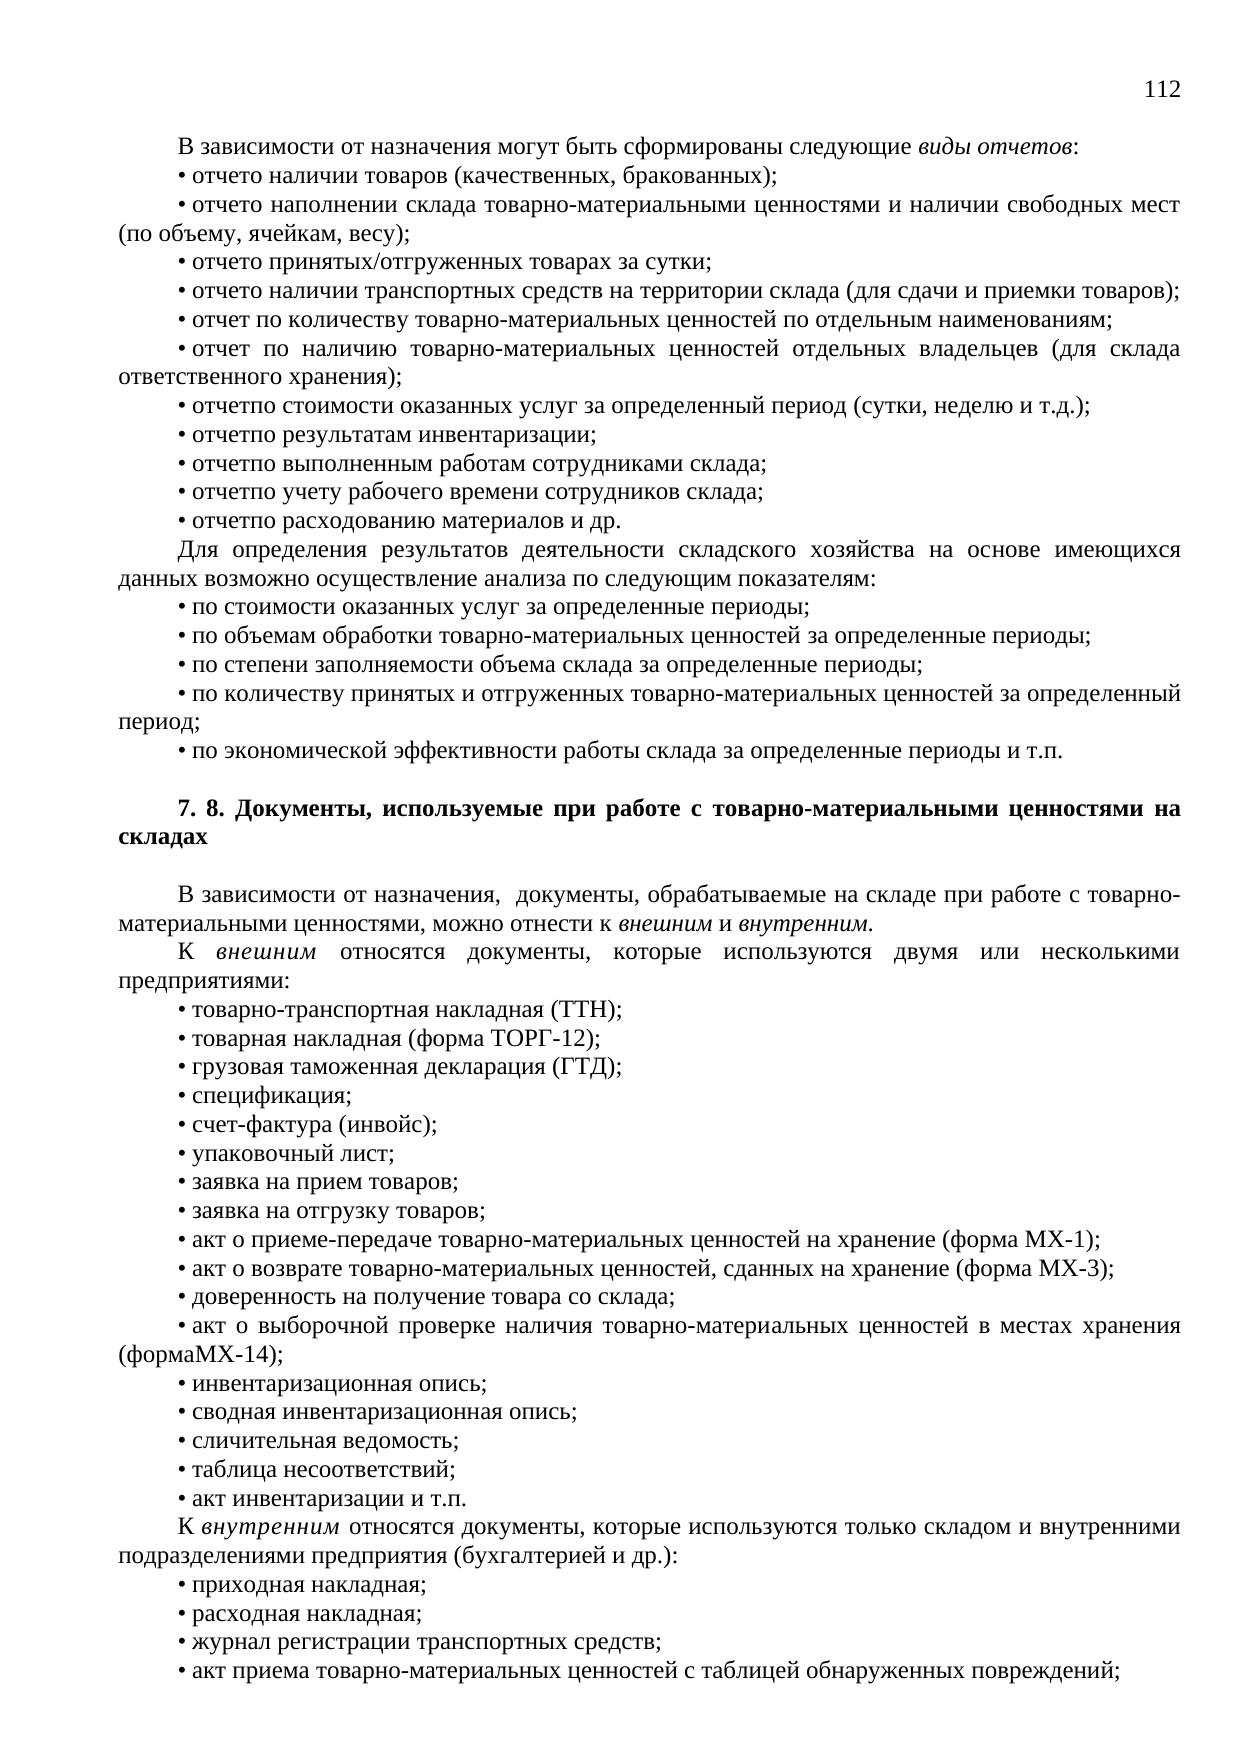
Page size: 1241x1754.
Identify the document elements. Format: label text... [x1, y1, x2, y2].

list заявка на прием товаров; [118, 1166, 1181, 1195]
list по экономической эффективности работы склада за определенные периоды и т.п. [118, 735, 1181, 764]
list отчетпо расходованию материалов и др. [118, 505, 1181, 534]
list сводная инвентаризационная опись; [118, 1396, 1181, 1425]
list отчетпо учету рабочего времени сотрудников склада; [118, 476, 1181, 505]
list доверенность на получение товара со склада; [118, 1281, 1181, 1310]
list счет-фактура (инвойс); [118, 1109, 1181, 1138]
text В зависимости от назначения могут быть сформированы следующие виды отчетов: [118, 131, 1181, 160]
list отчет по количеству товарно-материальных ценностей по отдельным наименованиям; [118, 304, 1181, 333]
list по объемам обработки товарно-материальных ценностей за определенные периоды; [118, 620, 1181, 649]
text К внешним относятся документы, которые используются двумя или несколькими предприятиями: [118, 936, 1181, 994]
list отчето наличии товаров (качественных, бракованных); [118, 160, 1181, 189]
list отчетпо стоимости оказанных услуг за определенный период (сутки, неделю и т.д.); [118, 390, 1181, 419]
list отчетпо выполненным работам сотрудниками склада; [118, 448, 1181, 476]
list акт о выборочной проверке наличия товарно-материальных ценностей в местах хранения (формаMX-14); [118, 1310, 1181, 1368]
list инвентаризационная опись; [118, 1368, 1181, 1396]
list отчетпо результатам инвентаризации; [118, 419, 1181, 448]
list журнал регистрации транспортных средств; [118, 1626, 1181, 1655]
list товарная накладная (форма ТОРГ-12); [118, 1023, 1181, 1051]
list акт приема товарно-материальных ценностей с таблицей обнаруженных повреждений; [118, 1655, 1181, 1684]
text Для определения результатов деятельности складского хозяйства на основе имеющихся данных возможно осуществление анализа по следующим показателям: [118, 534, 1181, 591]
text В зависимости от назначения, документы, обрабатываемые на складе при работе с товарно-материальными ценностями, можно отнести к внешним и внутренним. [118, 879, 1181, 936]
list грузовая таможенная декларация (ГТД); [118, 1051, 1181, 1080]
list акт о возврате товарно-материальных ценностей, сданных на хранение (форма МХ-3); [118, 1253, 1181, 1281]
list заявка на отгрузку товаров; [118, 1195, 1181, 1224]
list таблица несоответствий; [118, 1454, 1181, 1483]
list акт о приеме-передаче товарно-материальных ценностей на хранение (форма МХ-1); [118, 1224, 1181, 1253]
list отчето наполнении склада товарно-материальными ценностями и наличии свободных мест (по объему, ячейкам, весу); [118, 189, 1181, 246]
list акт инвентаризации и т.п. [118, 1483, 1181, 1511]
list по степени заполняемости объема склада за определенные периоды; [118, 649, 1181, 678]
list приходная накладная; [118, 1569, 1181, 1598]
list товарно-транспортная накладная (ТТН); [118, 994, 1181, 1023]
list по стоимости оказанных услуг за определенные периоды; [118, 591, 1181, 620]
list отчето принятых/отгруженных товарах за сутки; [118, 246, 1181, 275]
list упаковочный лист; [118, 1138, 1181, 1166]
text 7. 8. Документы, используемые при работе с товарно-материальными ценностями на складах [118, 793, 1181, 850]
list отчет по наличию товарно-материальных ценностей отдельных владельцев (для склада ответственного хранения); [118, 333, 1181, 390]
list расходная накладная; [118, 1598, 1181, 1626]
list по количеству принятых и отгруженных товарно-материальных ценностей за определенный период; [118, 678, 1181, 735]
list отчето наличии транспортных средств на территории склада (для сдачи и приемки товаров); [118, 275, 1181, 304]
list спецификация; [118, 1080, 1181, 1109]
list сличительная ведомость; [118, 1425, 1181, 1454]
text К внутренним относятся документы, которые используются только складом и внутренними подразделениями предприятия (бухгалтерией и др.): [118, 1511, 1181, 1569]
